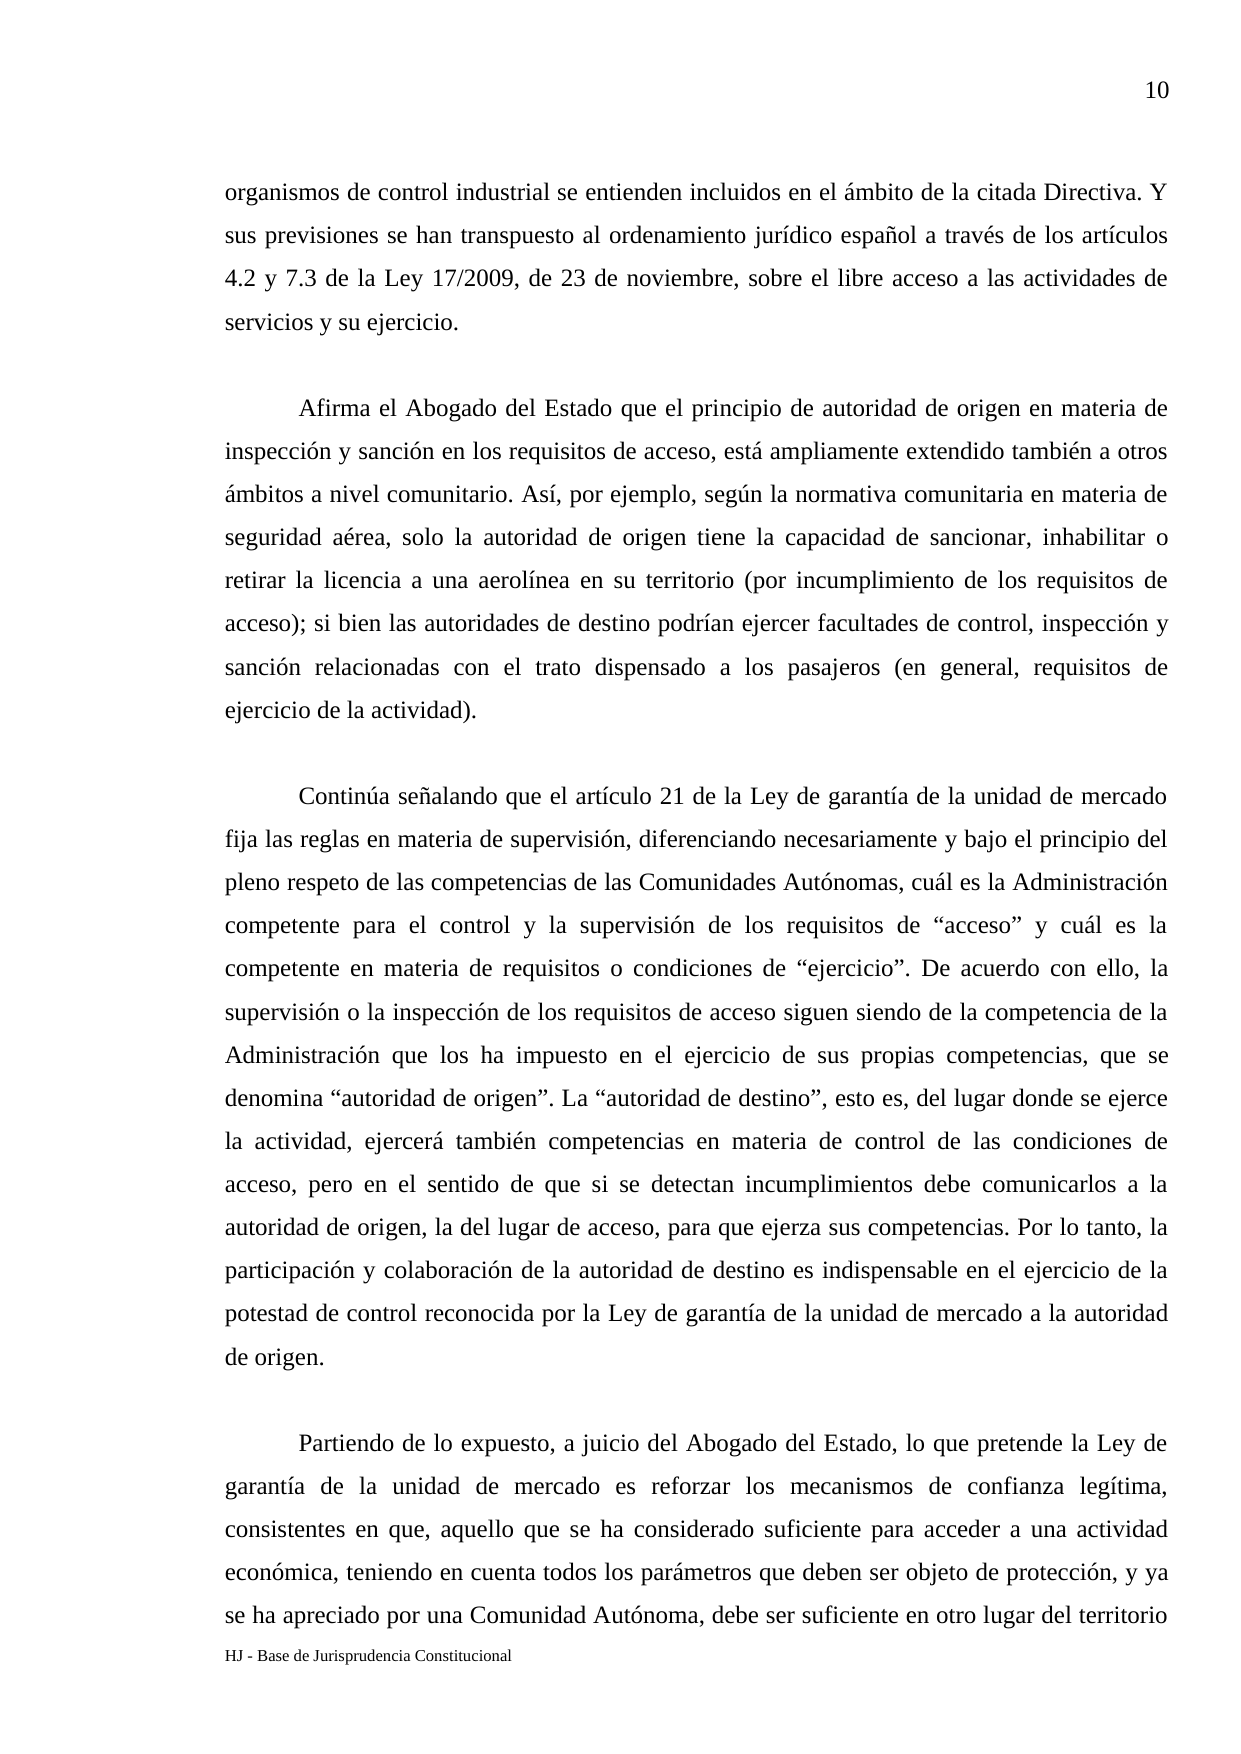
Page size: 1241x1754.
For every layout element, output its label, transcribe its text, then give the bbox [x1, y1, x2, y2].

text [224, 177, 1169, 335]
text Continúa señalando que el artículo 21 de la Ley de garantía de la unidad de mercado fija las reglas en materia de supervisión, diferenciando necesariamente y bajo el principio del pleno respeto de las competencias de las Comunidades Autónomas, cuál es la Administración competente para el control y la supervisión de los requisitos de “acceso” y cuál es la competente en materia de requisitos o condiciones de “ejercicio”. De acuerdo con ello, la supervisión o la inspección de los requisitos de acceso siguen siendo de la competencia de la Administración que los ha impuesto en el ejercicio de sus propias competencias, que se denomina “autoridad de origen”. La “autoridad de destino”, esto es, del lugar donde se ejerce la actividad, ejercerá también competencias en materia de control de las condiciones de acceso, pero en el sentido de que si se detectan incumplimientos debe comunicarlos a la autoridad de origen, la del lugar de acceso, para que ejerza sus competencias. Por lo tanto, la participación y colaboración de la autoridad de destino es indispensable en el ejercicio de la potestad de control reconocida por la Ley de garantía de la unidad de mercado a la autoridad de origen. [224, 781, 1169, 1370]
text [224, 1428, 1169, 1629]
text Afirma el Abogado del Estado que el principio de autoridad de origen en materia de inspección y sanción en los requisitos de acceso, está ampliamente extendido también a otros ámbitos a nivel comunitario. Así, por ejemplo, según la normativa comunitaria en materia de seguridad aérea, solo la autoridad de origen tiene la capacidad de sancionar, inhabilitar o retirar la licencia a una aerolínea en su territorio (por incumplimiento de los requisitos de acceso); si bien las autoridades de destino podrían ejercer facultades de control, inspección y sanción relacionadas con el trato dispensado a los pasajeros (en general, requisitos de ejercicio de la actividad). [224, 393, 1169, 723]
